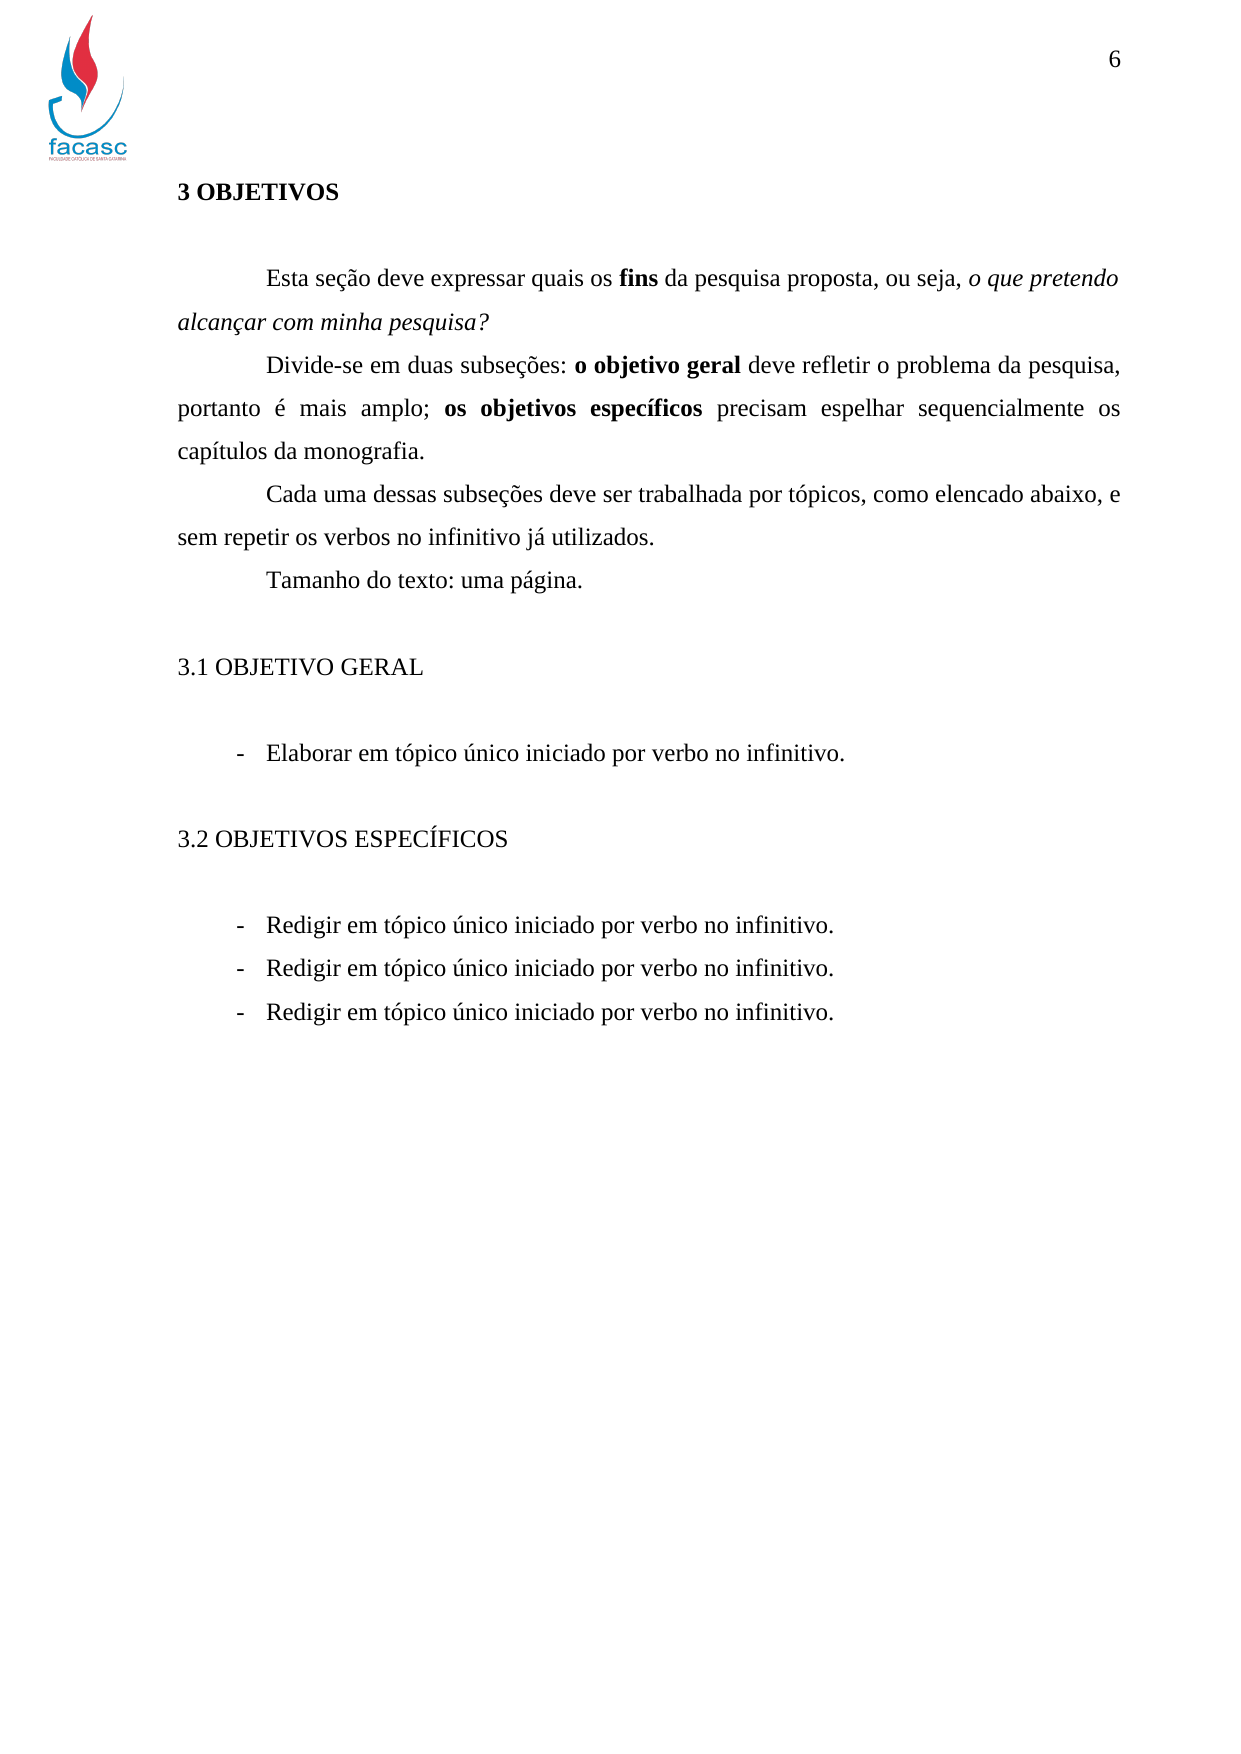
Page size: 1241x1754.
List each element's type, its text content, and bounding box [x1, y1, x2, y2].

subtitle 3.2 OBJETIVOS ESPECÍFICOS [177, 824, 1121, 853]
list Redigir em tópico único iniciado por verbo no infinitivo. [236, 953, 1121, 982]
list Elaborar em tópico único iniciado por verbo no infinitivo. [236, 738, 1121, 767]
text Tamanho do texto: uma página. [177, 565, 1121, 594]
text Cada uma dessas subseções deve ser trabalhada por tópicos, como elencado abaixo, e sem repetir os verbos no infinitivo já utilizados. [177, 479, 1121, 551]
picture [0, 5, 179, 172]
text Esta seção deve expressar quais os fins da pesquisa proposta, ou seja, o que pretendo alcançar com minha pesquisa? [177, 263, 1121, 335]
text Divide-se em duas subseções: o objetivo geral deve refletir o problema da pesquisa, portanto é mais amplo; os objetivos específicos precisam espelhar sequencialmente os capítulos da monografia. [177, 350, 1121, 465]
list Redigir em tópico único iniciado por verbo no infinitivo. [236, 910, 1121, 939]
list Redigir em tópico único iniciado por verbo no infinitivo. [236, 997, 1121, 1025]
subtitle 3 OBJETIVOS [177, 177, 1121, 206]
subtitle 3.1 OBJETIVO GERAL [177, 652, 1121, 680]
